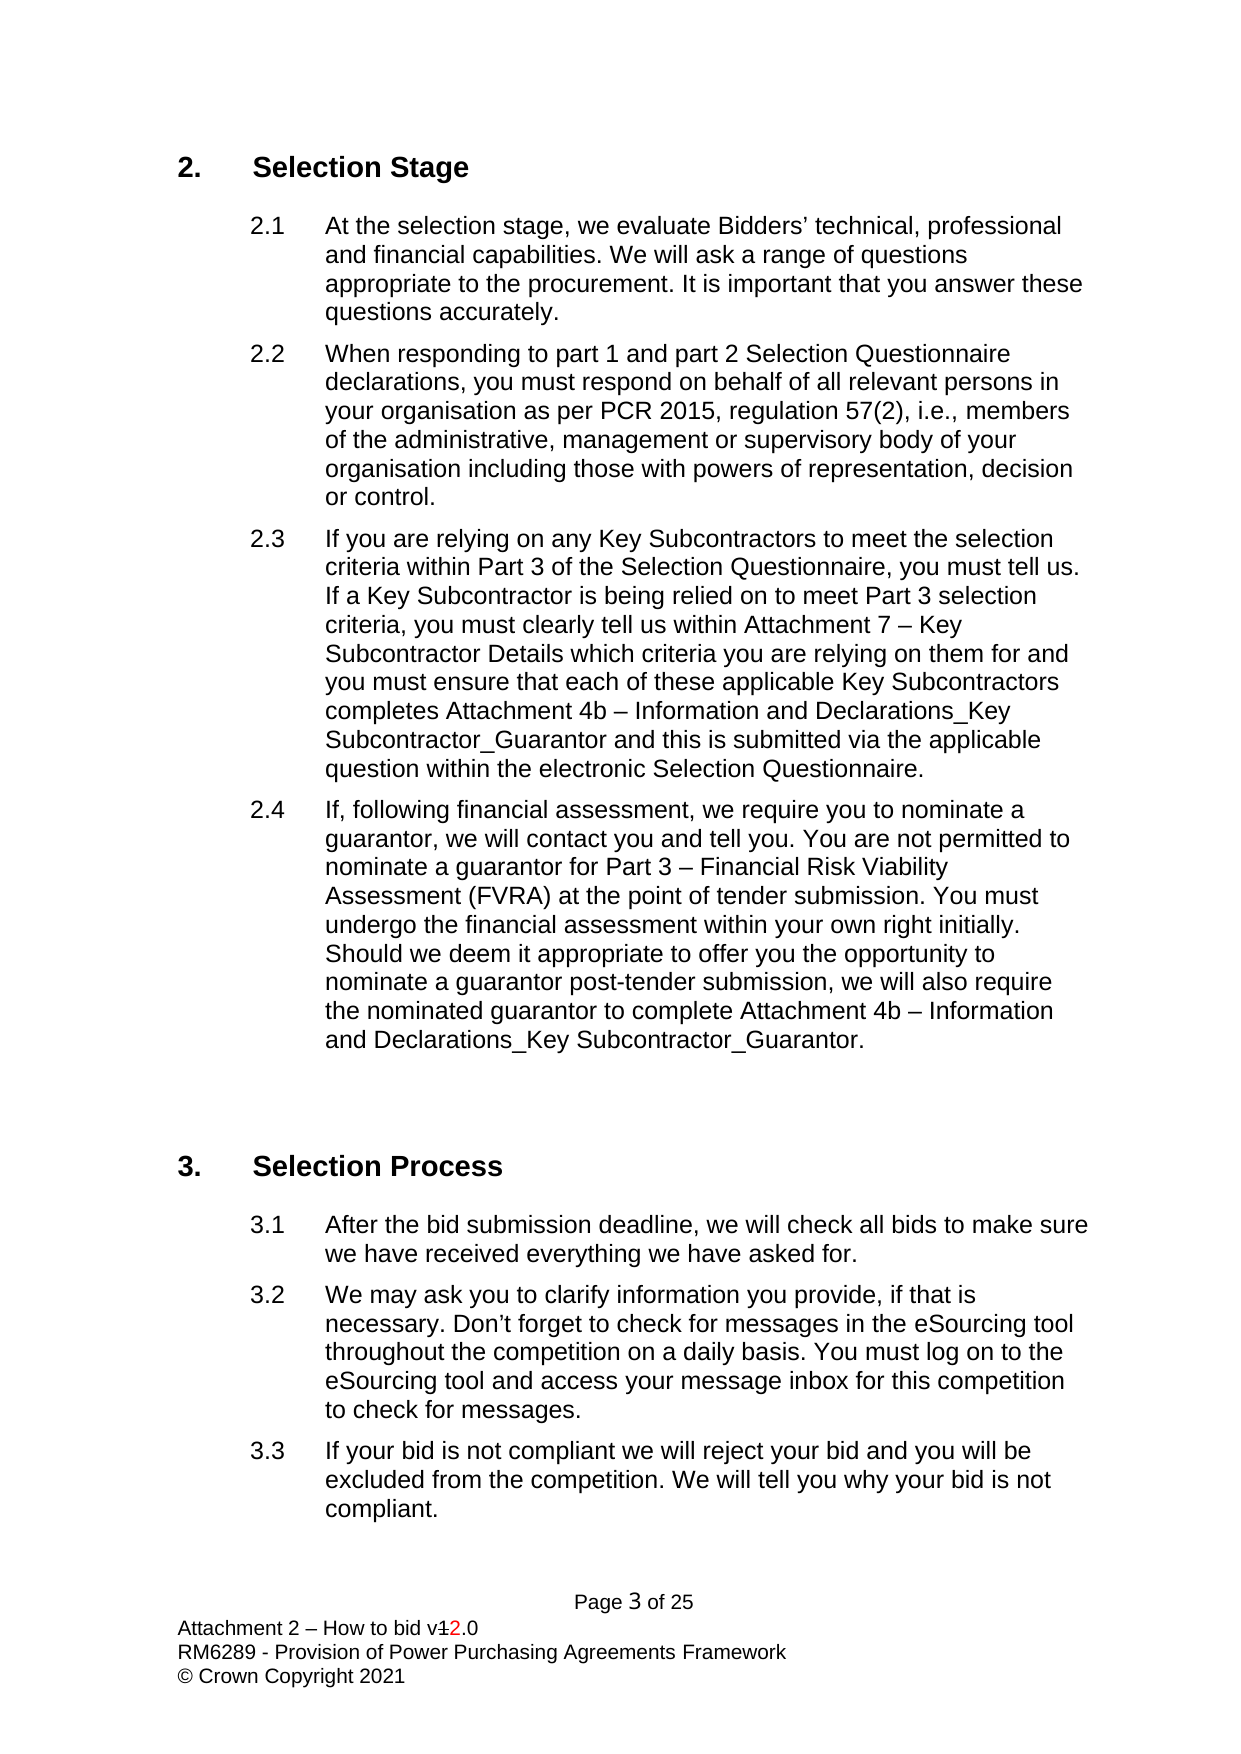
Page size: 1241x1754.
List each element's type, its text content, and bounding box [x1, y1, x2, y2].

list When responding to part 1 and part 2 Selection Questionnaire declarations, you must respond on behalf of all relevant persons in your organisation as per PCR 2015, regulation 57(2), i.e., members of the administrative, management or supervisory body of your organisation including those with powers of representation, decision or control. [250, 339, 1090, 511]
list If you are relying on any Key Subcontractors to meet the selection criteria within Part 3 of the Selection Questionnaire, you must tell us. If a Key Subcontractor is being relied on to meet Part 3 selection criteria, you must clearly tell us within Attachment 7 – Key Subcontractor Details which criteria you are relying on them for and you must ensure that each of these applicable Key Subcontractors completes Attachment 4b – Information and Declarations_Key Subcontractor_Guarantor and this is submitted via the applicable question within the electronic Selection Questionnaire. [250, 524, 1090, 782]
list If, following financial assessment, we require you to nominate a guarantor, we will contact you and tell you. You are not permitted to nominate a guarantor for Part 3 – Financial Risk Viability Assessment (FVRA) at the point of tender submission. You must undergo the financial assessment within your own right initially. Should we deem it appropriate to offer you the opportunity to nominate a guarantor post-tender submission, we will also require the nominated guarantor to complete Attachment 4b – Information and Declarations_Key Subcontractor_Guarantor. [250, 795, 1090, 1054]
list If your bid is not compliant we will reject your bid and you will be excluded from the competition. We will tell you why your bid is not compliant. [250, 1436, 1090, 1522]
subtitle Selection Process [177, 1149, 1090, 1182]
list We may ask you to clarify information you provide, if that is necessary. Don’t forget to check for messages in the eSourcing tool throughout the competition on a daily basis. You must log on to the eSourcing tool and access your message inbox for this competition to check for messages. [250, 1280, 1090, 1423]
list After the bid submission deadline, we will check all bids to make sure we have received everything we have asked for. [250, 1210, 1090, 1267]
list At the selection stage, we evaluate Bidders’ technical, professional and financial capabilities. We will ask a range of questions appropriate to the procurement. It is important that you answer these questions accurately. [250, 211, 1090, 326]
subtitle Selection Stage [177, 150, 1090, 183]
